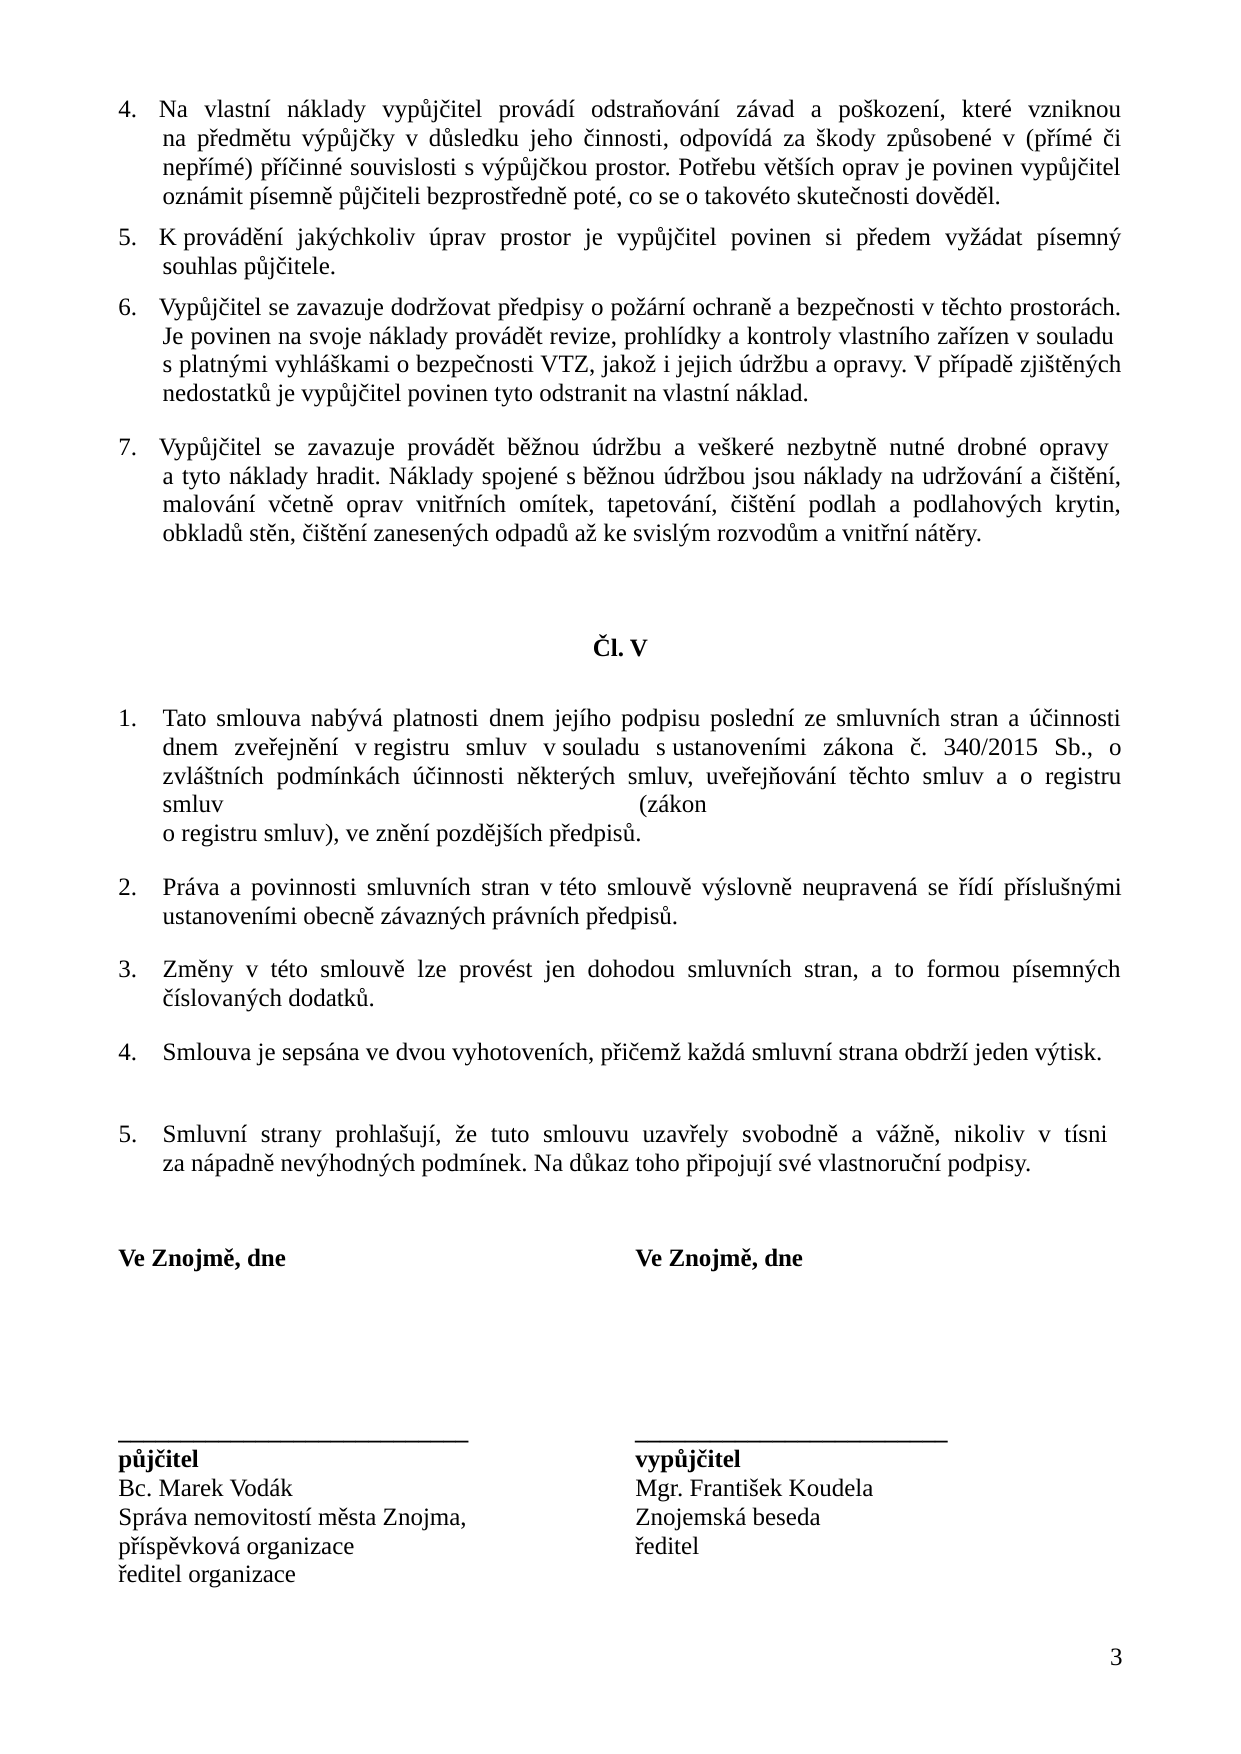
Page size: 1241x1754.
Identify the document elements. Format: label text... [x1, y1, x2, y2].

list Smlouva je sepsána ve dvou vyhotoveních, přičemž každá smluvní strana obdrží jeden výtisk. [118, 1037, 1122, 1066]
list Smluvní strany prohlašují, že tuto smlouvu uzavřely svobodně a vážně, nikoliv v tísni za nápadně nevýhodných podmínek. Na důkaz toho připojují své vlastnoruční podpisy. [118, 1119, 1122, 1177]
text Ve Znojmě, dne Ve Znojmě, dne [118, 1243, 1122, 1272]
text půjčitel vypůjčitel [118, 1444, 1122, 1473]
list K provádění jakýchkoliv úprav prostor je vypůjčitel povinen si předem vyžádat písemný souhlas půjčitele. [118, 222, 1122, 279]
text Správa nemovitostí města Znojma, Znojemská beseda [118, 1502, 1122, 1531]
list Tato smlouva nabývá platnosti dnem jejího podpisu poslední ze smluvních stran a účinnosti dnem zveřejnění v registru smluv v souladu s ustanoveními zákona č. 340/2015 Sb., o zvláštních podmínkách účinnosti některých smluv, uveřejňování těchto smluv a o registru smluv (zákon o registru smluv), ve znění pozdějších předpisů. [118, 703, 1122, 847]
list Práva a povinnosti smluvních stran v této smlouvě výslovně neupravená se řídí příslušnými ustanoveními obecně závazných právních předpisů. [118, 872, 1122, 929]
text příspěvková organizace ředitel [118, 1531, 1122, 1559]
list Změny v této smlouvě lze provést jen dohodou smluvních stran, a to formou písemných číslovaných dodatků. [118, 954, 1122, 1012]
list Vypůjčitel se zavazuje dodržovat předpisy o požární ochraně a bezpečnosti v těchto prostorách. Je povinen na svoje náklady provádět revize, prohlídky a kontroly vlastního zařízen v souladu s platnými vyhláškami o bezpečnosti VTZ, jakož i jejich údržbu a opravy. V případě zjištěných nedostatků je vypůjčitel povinen tyto odstranit na vlastní náklad. [118, 292, 1122, 407]
text Bc. Marek Vodák Mgr. František Koudela [118, 1473, 1122, 1502]
text Čl. V [118, 633, 1122, 662]
text ____________________________ _________________________ [118, 1416, 1122, 1444]
list Na vlastní náklady vypůjčitel provádí odstraňování závad a poškození, které vzniknou na předmětu výpůjčky v důsledku jeho činnosti, odpovídá za škody způsobené v (přímé či nepřímé) příčinné souvislosti s výpůjčkou prostor. Potřebu větších oprav je povinen vypůjčitel oznámit písemně půjčiteli bezprostředně poté, co se o takovéto skutečnosti dověděl. [118, 94, 1122, 209]
text ředitel organizace [118, 1559, 1122, 1588]
list Vypůjčitel se zavazuje provádět běžnou údržbu a veškeré nezbytně nutné drobné opravy a tyto náklady hradit. Náklady spojené s běžnou údržbou jsou náklady na udržování a čištění, malování včetně oprav vnitřních omítek, tapetování, čištění podlah a podlahových krytin, obkladů stěn, čištění zanesených odpadů až ke svislým rozvodům a vnitřní nátěry. [118, 432, 1122, 547]
